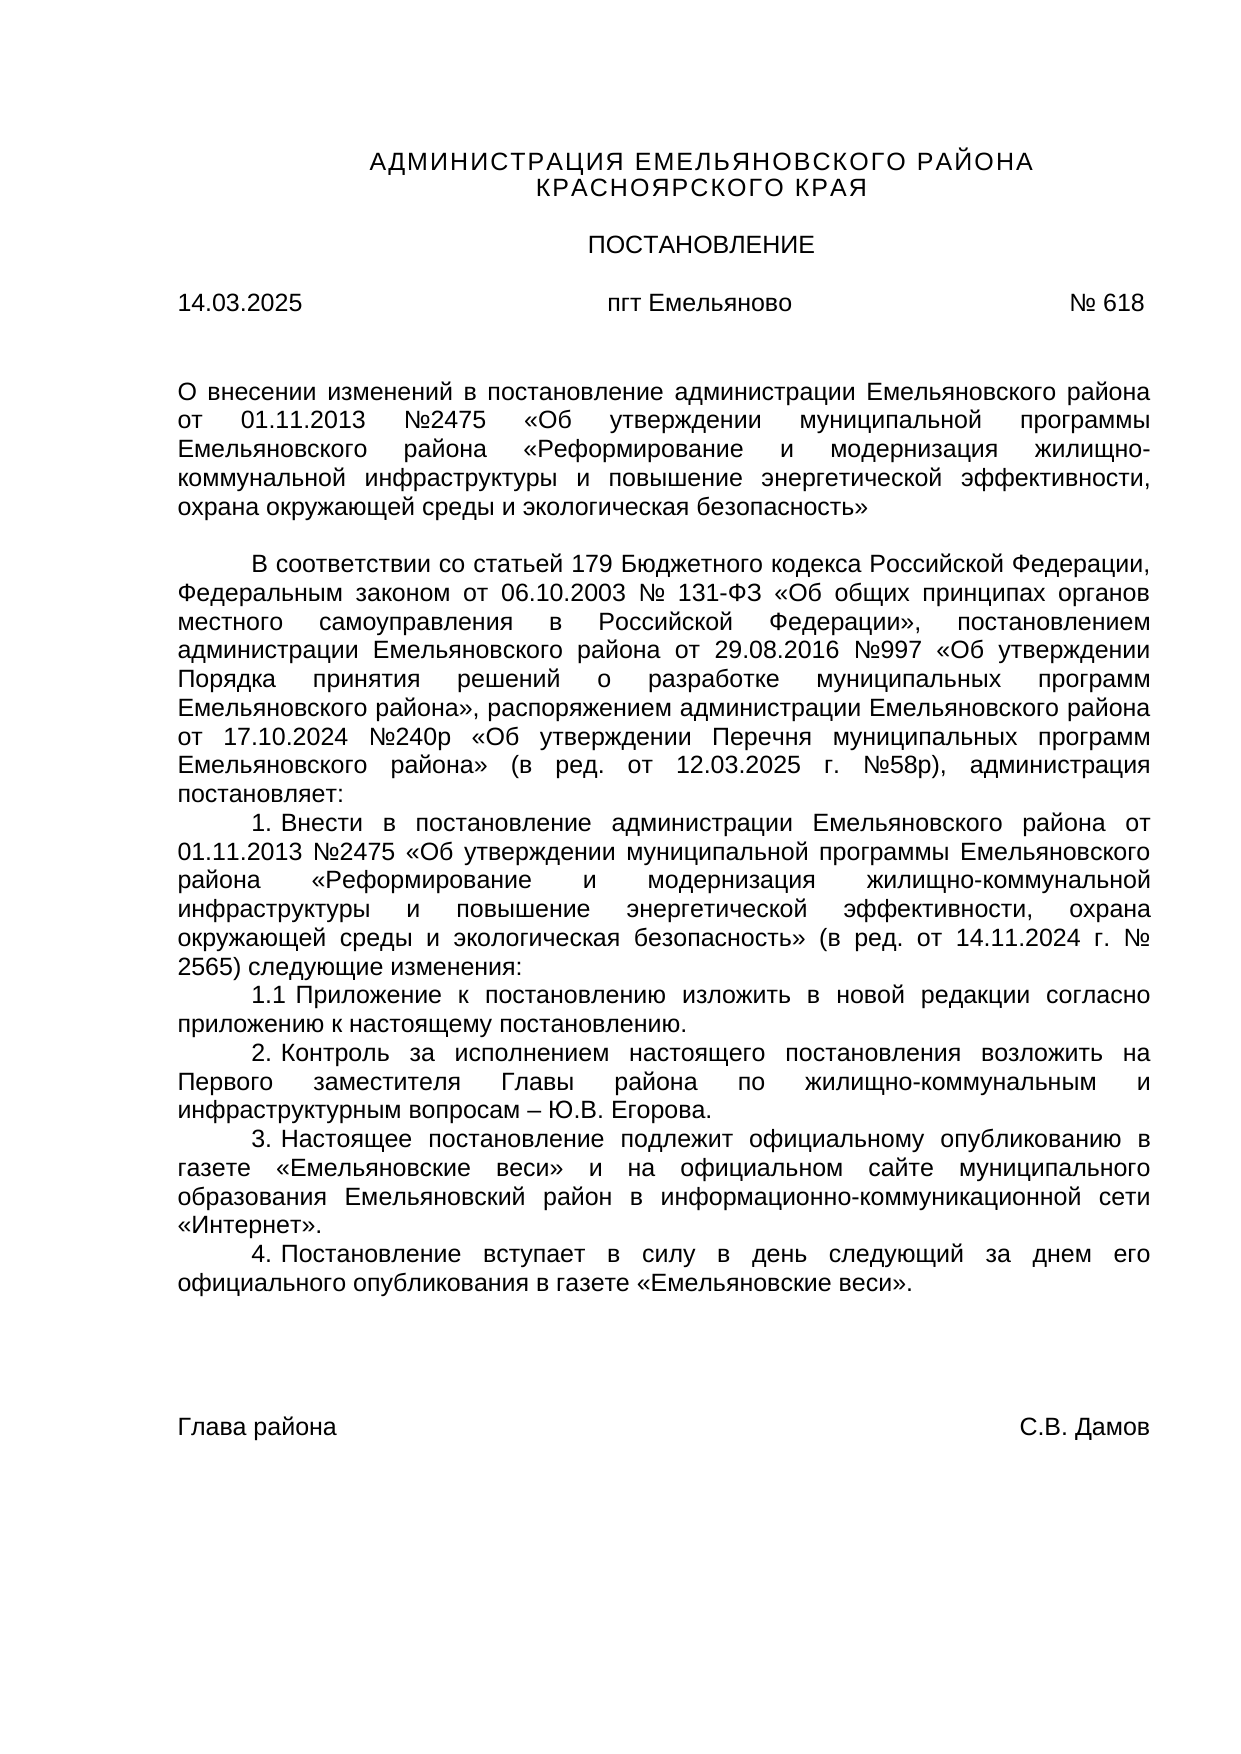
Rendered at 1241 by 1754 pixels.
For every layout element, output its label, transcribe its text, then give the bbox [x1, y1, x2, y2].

text КРАСНОЯРСКОГО КРАЯ [177, 176, 1152, 202]
list Постановление вступает в силу в день следующий за днем его официального опубликования в газете «Емельяновские веси». [177, 1239, 1152, 1297]
text 14.03.2025 пгт Емельяново № 618 [177, 288, 1152, 317]
text О внесении изменений в постановление администрации Емельяновского района от 01.11.2013 №2475 «Об утверждении муниципальной программы Емельяновского района «Реформирование и модернизация жилищно-коммунальной инфраструктуры и повышение энергетической эффективности, охрана окружающей среды и экологическая безопасность» [177, 377, 1152, 521]
list Приложение к постановлению изложить в новой редакции согласно приложению к настоящему постановлению. [177, 981, 1152, 1038]
list Настоящее постановление подлежит официальному опубликованию в газете «Емельяновские веси» и на официальном сайте муниципального образования Емельяновский район в информационно-коммуникационной сети «Интернет». [177, 1124, 1152, 1239]
list Контроль за исполнением настоящего постановления возложить на Первого заместителя Главы района по жилищно-коммунальным и инфраструктурным вопросам – Ю.В. Егорова. [177, 1038, 1152, 1124]
text АДМИНИСТРАЦИЯ ЕМЕЛЬЯНОВСКОГО РАЙОНА [177, 147, 1152, 176]
text ПОСТАНОВЛЕНИЕ [177, 231, 1152, 259]
list Внести в постановление администрации Емельяновского района от 01.11.2013 №2475 «Об утверждении муниципальной программы Емельяновского района «Реформирование и модернизация жилищно-коммунальной инфраструктуры и повышение энергетической эффективности, охрана окружающей среды и экологическая безопасность» (в ред. от 14.11.2024 г. № 2565) следующие изменения: [177, 808, 1152, 981]
text Глава района С.В. Дамов [177, 1412, 1152, 1441]
text В соответствии со статьей 179 Бюджетного кодекса Российской Федерации, Федеральным законом от 06.10.2003 № 131-ФЗ «Об общих принципах органов местного самоуправления в Российской Федерации», постановлением администрации Емельяновского района от 29.08.2016 №997 «Об утверждении Порядка принятия решений о разработке муниципальных программ Емельяновского района», распоряжением администрации Емельяновского района от 17.10.2024 №240р «Об утверждении Перечня муниципальных программ Емельяновского района» (в ред. от 12.03.2025 г. №58р), администрация постановляет: [177, 549, 1152, 808]
